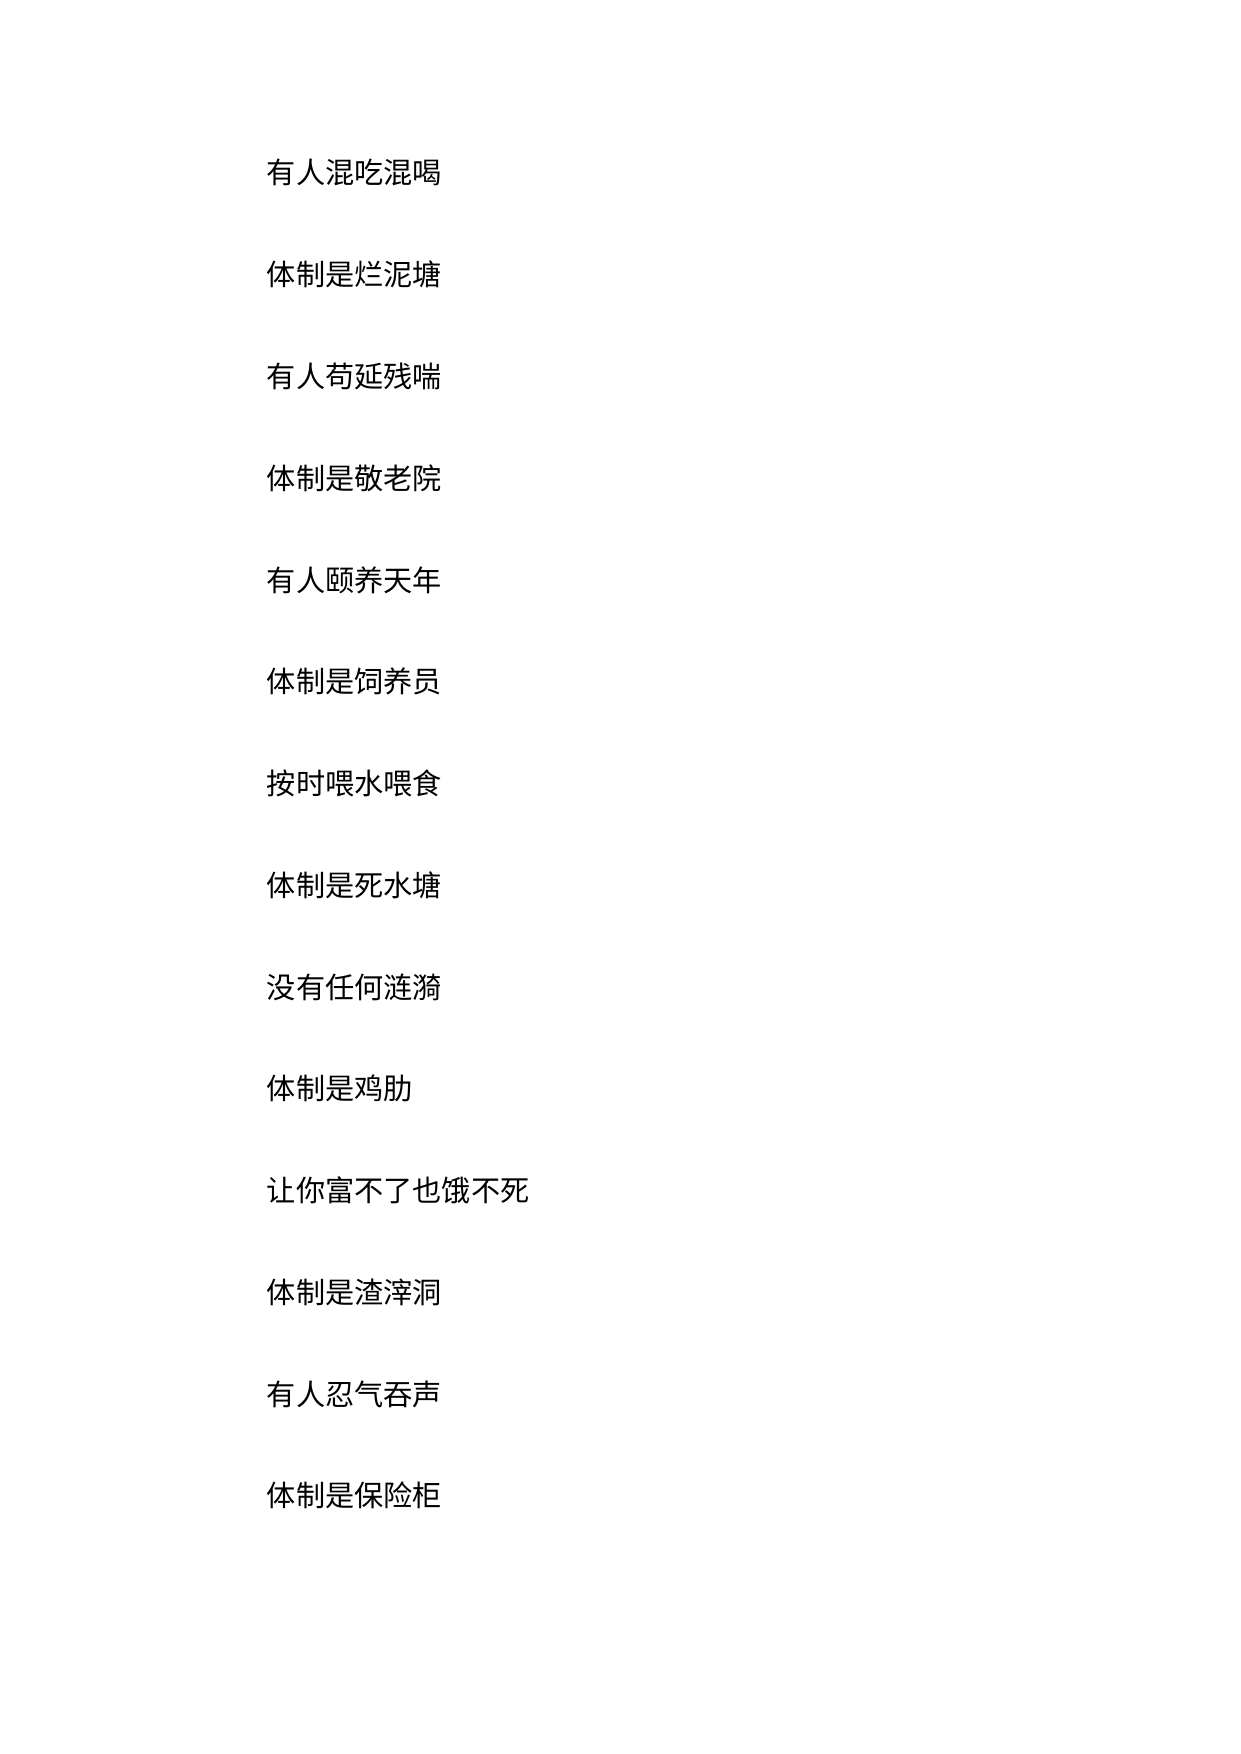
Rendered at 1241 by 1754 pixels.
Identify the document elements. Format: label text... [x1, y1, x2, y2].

text 有人颐养天年 [150, 557, 1090, 599]
text 体制是鸡肋 [150, 1066, 1090, 1108]
text 体制是饲养员 [150, 659, 1090, 701]
text 体制是烂泥塘 [150, 252, 1090, 294]
text 有人苟延残喘 [150, 353, 1090, 396]
text 体制是渣滓洞 [150, 1269, 1090, 1312]
text 体制是保险柜 [150, 1473, 1090, 1515]
text 让你富不了也饿不死 [150, 1168, 1090, 1210]
text 有人忍气吞声 [150, 1371, 1090, 1413]
text 按时喂水喂食 [150, 761, 1090, 803]
text 体制是死水塘 [150, 862, 1090, 905]
text 体制是敬老院 [150, 455, 1090, 498]
text 没有任何涟漪 [150, 964, 1090, 1006]
text 有人混吃混喝 [150, 150, 1090, 192]
